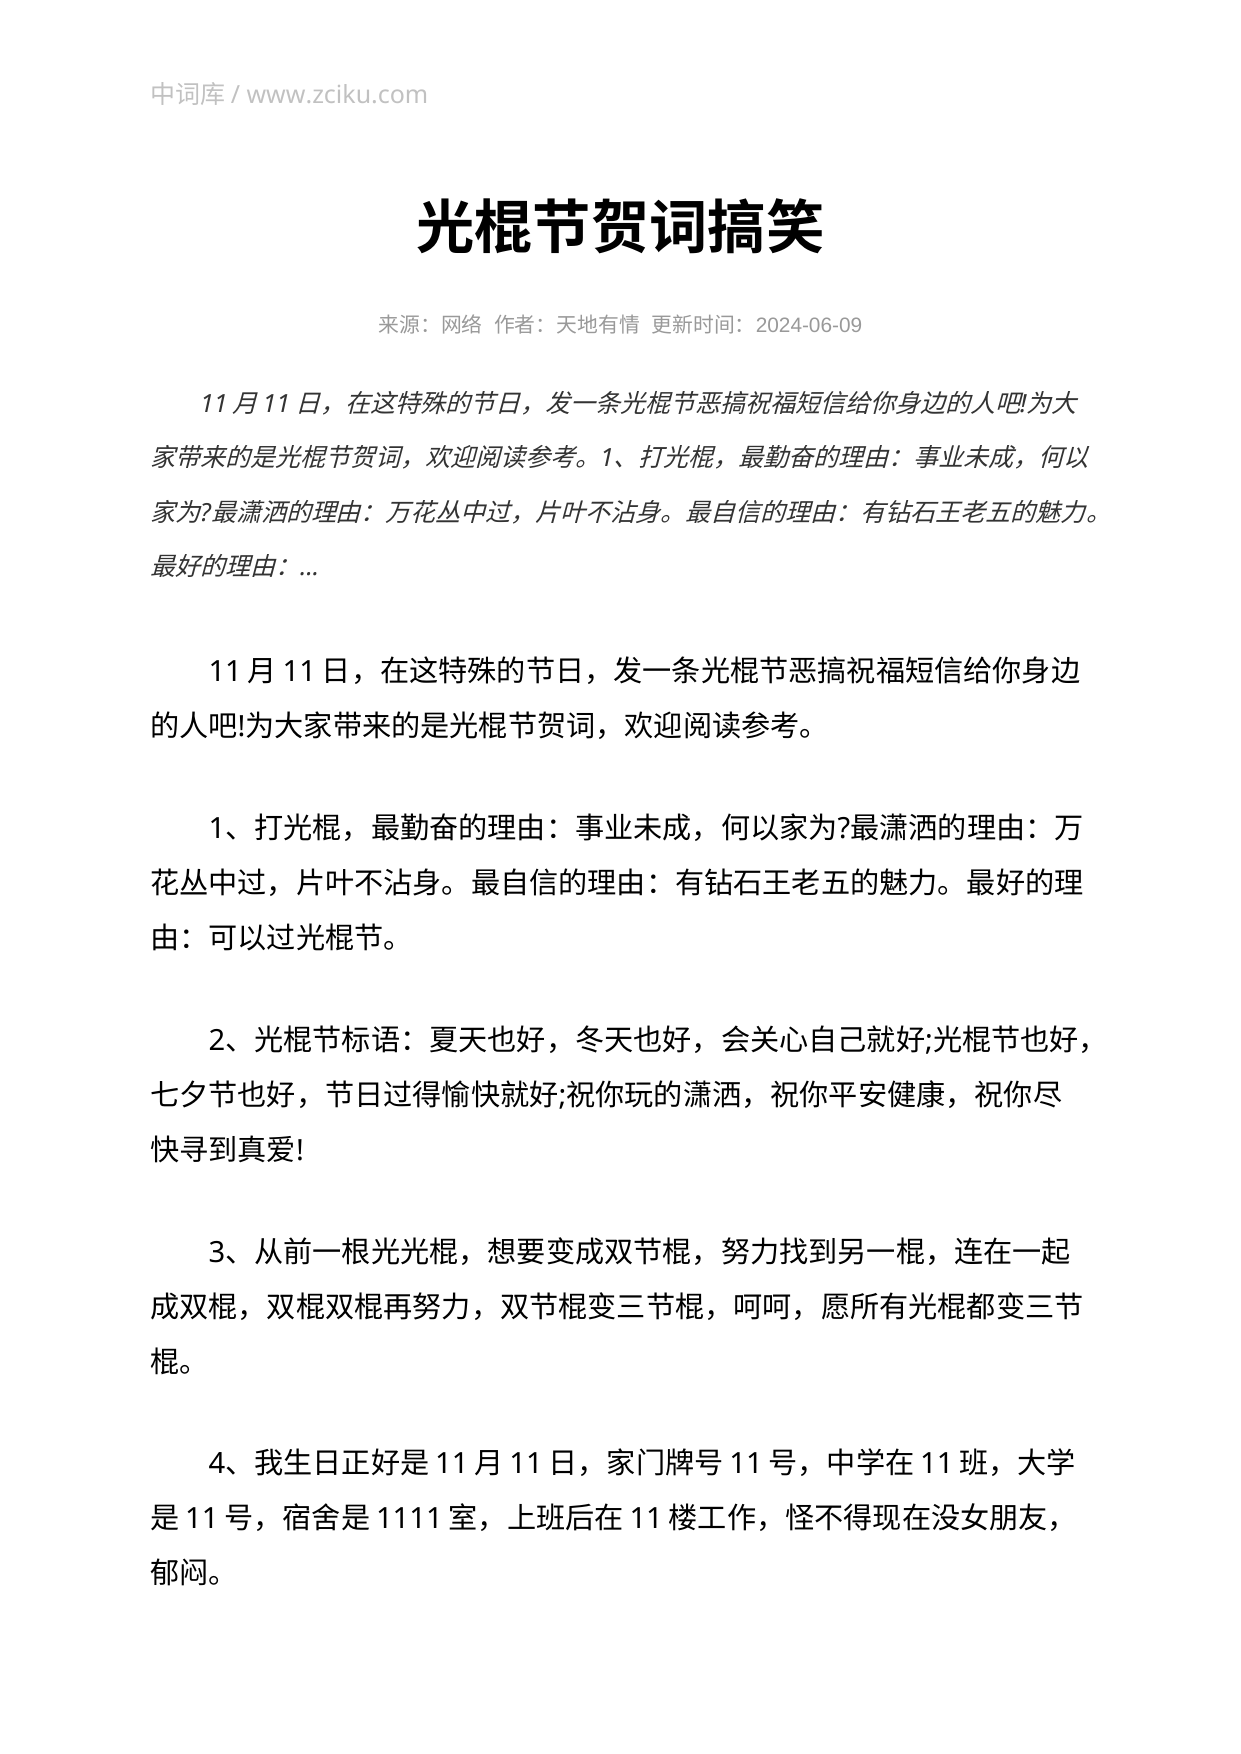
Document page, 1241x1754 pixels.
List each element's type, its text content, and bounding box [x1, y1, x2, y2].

text 4、我生日正好是11月11日，家门牌号11号，中学在11班，大学是11号，宿舍是1111室，上班后在11楼工作，怪不得现在没女朋友，郁闷。 [150, 1440, 1090, 1592]
text 3、从前一根光光棍，想要变成双节棍，努力找到另一棍，连在一起成双棍，双棍双棍再努力，双节棍变三节棍，呵呵，愿所有光棍都变三节棍。 [150, 1228, 1090, 1381]
text 2、光棍节标语：夏天也好，冬天也好，会关心自己就好;光棍节也好，七夕节也好，节日过得愉快就好;祝你玩的潇洒，祝你平安健康，祝你尽快寻到真爱! [150, 1016, 1090, 1169]
text 11月11日，在这特殊的节日，发一条光棍节恶搞祝福短信给你身边的人吧!为大家带来的是光棍节贺词，欢迎阅读参考。 [150, 648, 1090, 745]
subtitle 光棍节贺词搞笑 [150, 181, 1090, 266]
text 1、打光棍，最勤奋的理由：事业未成，何以家为?最潇洒的理由：万花丛中过，片叶不沾身。最自信的理由：有钻石王老五的魅力。最好的理由：可以过光棍节。 [150, 805, 1090, 957]
text 11月11日，在这特殊的节日，发一条光棍节恶搞祝福短信给你身边的人吧!为大家带来的是光棍节贺词，欢迎阅读参考。1、打光棍，最勤奋的理由：事业未成，何以家为?最潇洒的理由：万花丛中过，片叶不沾身。最自信的理由：有钻石王老五的魅力。最好的理由：... [150, 383, 1090, 583]
text 来源：网络 作者：天地有情 更新时间：2024-06-09 [150, 313, 1090, 337]
